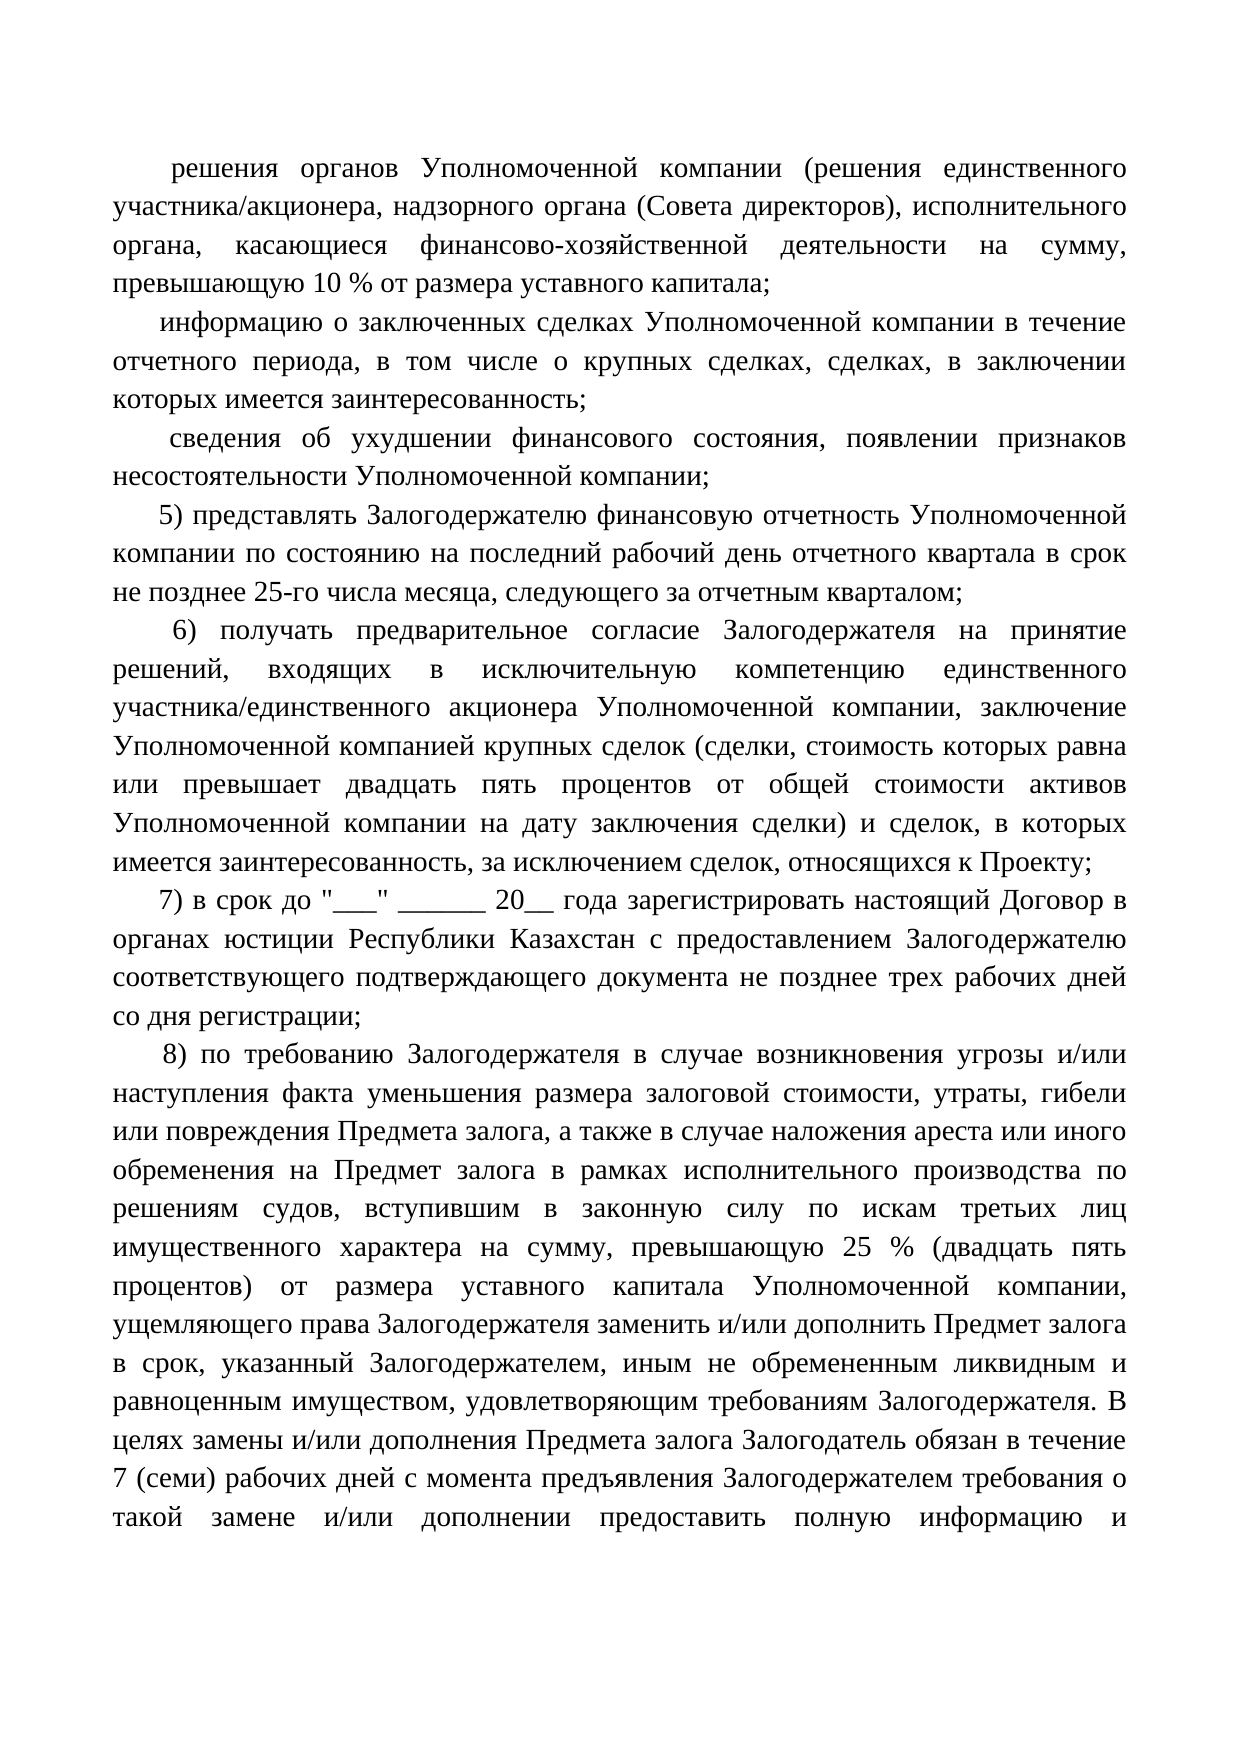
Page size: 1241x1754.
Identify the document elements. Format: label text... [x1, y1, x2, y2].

text решения органов Уполномоченной компании (решения единственного участника/акционера, надзорного органа (Совета директоров), исполнительного органа, касающиеся финансово-хозяйственной деятельности на сумму, превышающую 10 % от размера уставного капитала; [112, 150, 1128, 299]
text 5) представлять Залогодержателю финансовую отчетность Уполномоченной компании по состоянию на последний рабочий день отчетного квартала в срок не позднее 25-го числа месяца, следующего за отчетным кварталом; [112, 497, 1128, 607]
text информацию о заключенных сделках Уполномоченной компании в течение отчетного периода, в том числе о крупных сделках, сделках, в заключении которых имеется заинтересованность; [112, 304, 1128, 415]
text 7) в срок до "___" ______ 20__ года зарегистрировать настоящий Договор в органах юстиции Республики Казахстан с предоставлением Залогодержателю соответствующего подтверждающего документа не позднее трех рабочих дней со дня регистрации; [112, 882, 1128, 1031]
text сведения об ухудшении финансового состояния, появлении признаков несостоятельности Уполномоченной компании; [112, 420, 1128, 492]
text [112, 1036, 1128, 1532]
text 6) получать предварительное согласие Залогодержателя на принятие решений, входящих в исключительную компетенцию единственного участника/единственного акционера Уполномоченной компании, заключение Уполномоченной компанией крупных сделок (сделки, стоимость которых равна или превышает двадцать пять процентов от общей стоимости активов Уполномоченной компании на дату заключения сделки) и сделок, в которых имеется заинтересованность, за исключением сделок, относящихся к Проекту; [112, 612, 1128, 877]
